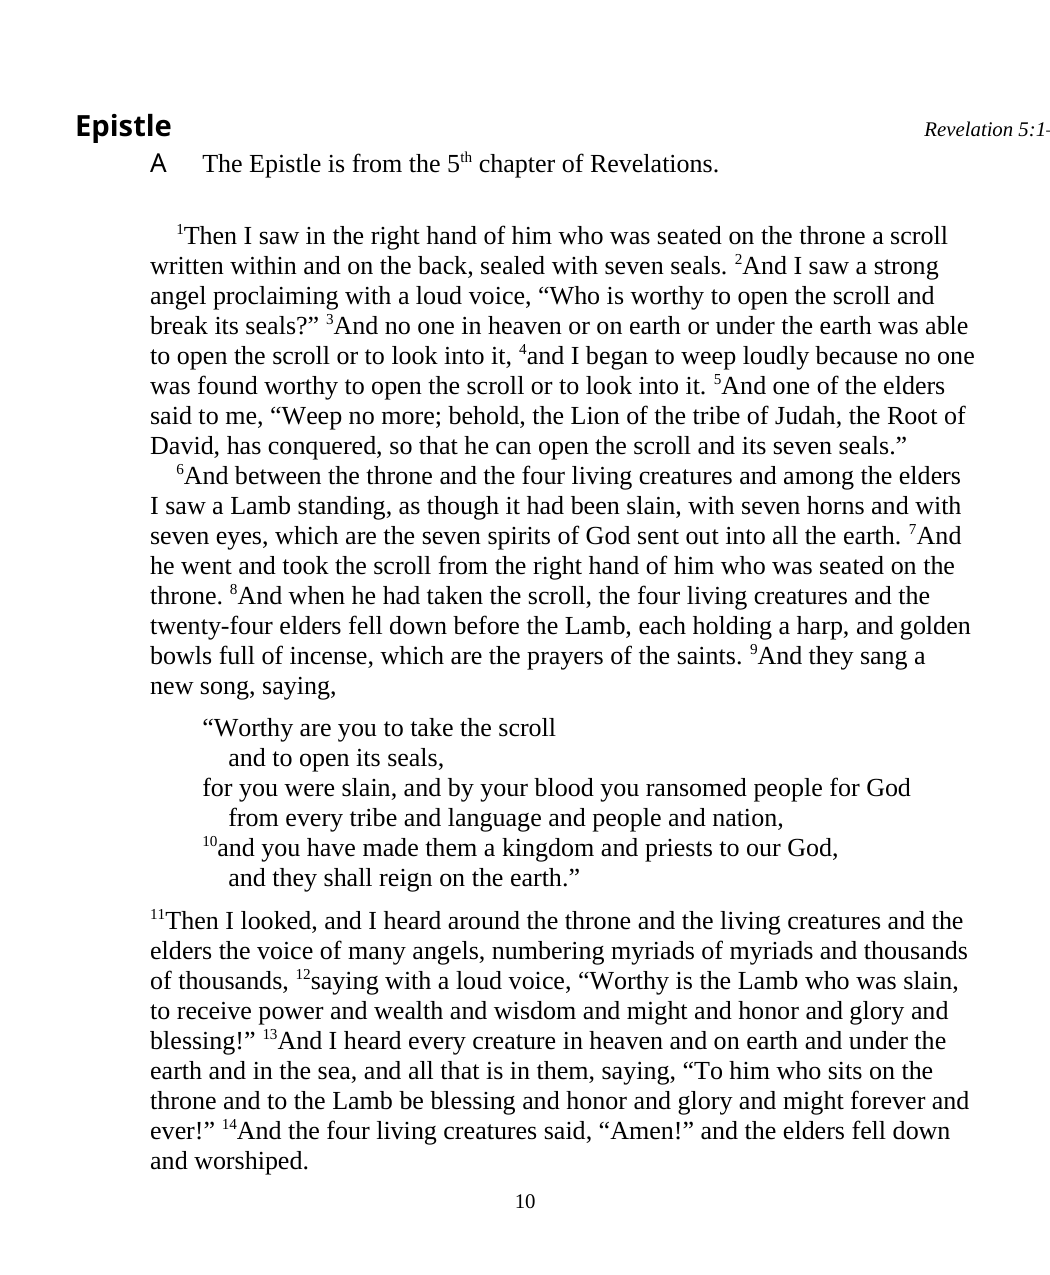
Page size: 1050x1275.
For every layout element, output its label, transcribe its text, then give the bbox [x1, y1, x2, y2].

text “Worthy are you to take the scroll and to open its seals, for you were slain, and by your blood you ransomed people for God from every tribe and language and people and nation, 10and you have made them a kingdom and priests to our God, and they shall reign on the earth.” [202, 712, 975, 892]
text 6And between the throne and the four living creatures and among the elders I saw a Lamb standing, as though it had been slain, with seven horns and with seven eyes, which are the seven spirits of God sent out into all the earth. 7And he went and took the scroll from the right hand of him who was seated on the throne. 8And when he had taken the scroll, the four living creatures and the twenty-four elders fell down before the Lamb, each holding a harp, and golden bowls full of incense, which are the prayers of the saints. 9And they sang a new song, saying, [150, 460, 975, 700]
text 11Then I looked, and I heard around the throne and the living creatures and the elders the voice of many angels, numbering myriads of myriads and thousands of thousands, 12saying with a loud voice, “Worthy is the Lamb who was slain, to receive power and wealth and wisdom and might and honor and glory and blessing!” 13And I heard every creature in heaven and on earth and under the earth and in the sea, and all that is in them, saying, “To him who sits on the throne and to the Lamb be blessing and honor and glory and might forever and ever!” 14And the four living creatures said, “Amen!” and the elders fell down and worshiped. [150, 905, 975, 1175]
text 1Then I saw in the right hand of him who was seated on the throne a scroll written within and on the back, sealed with seven seals. 2And I saw a strong angel proclaiming with a loud voice, “Who is worthy to open the scroll and break its seals?” 3And no one in heaven or on earth or under the earth was able to open the scroll or to look into it, 4and I began to weep loudly because no one was found worthy to open the scroll or to look into it. 5And one of the elders said to me, “Weep no more; behold, the Lion of the tribe of Judah, the Root of David, has conquered, so that he can open the scroll and its seven seals.” [150, 220, 975, 460]
text A The Epistle is from the 5th chapter of Revelations. [150, 145, 975, 180]
text Epistle Revelation 5:1–14 [75, 105, 975, 145]
